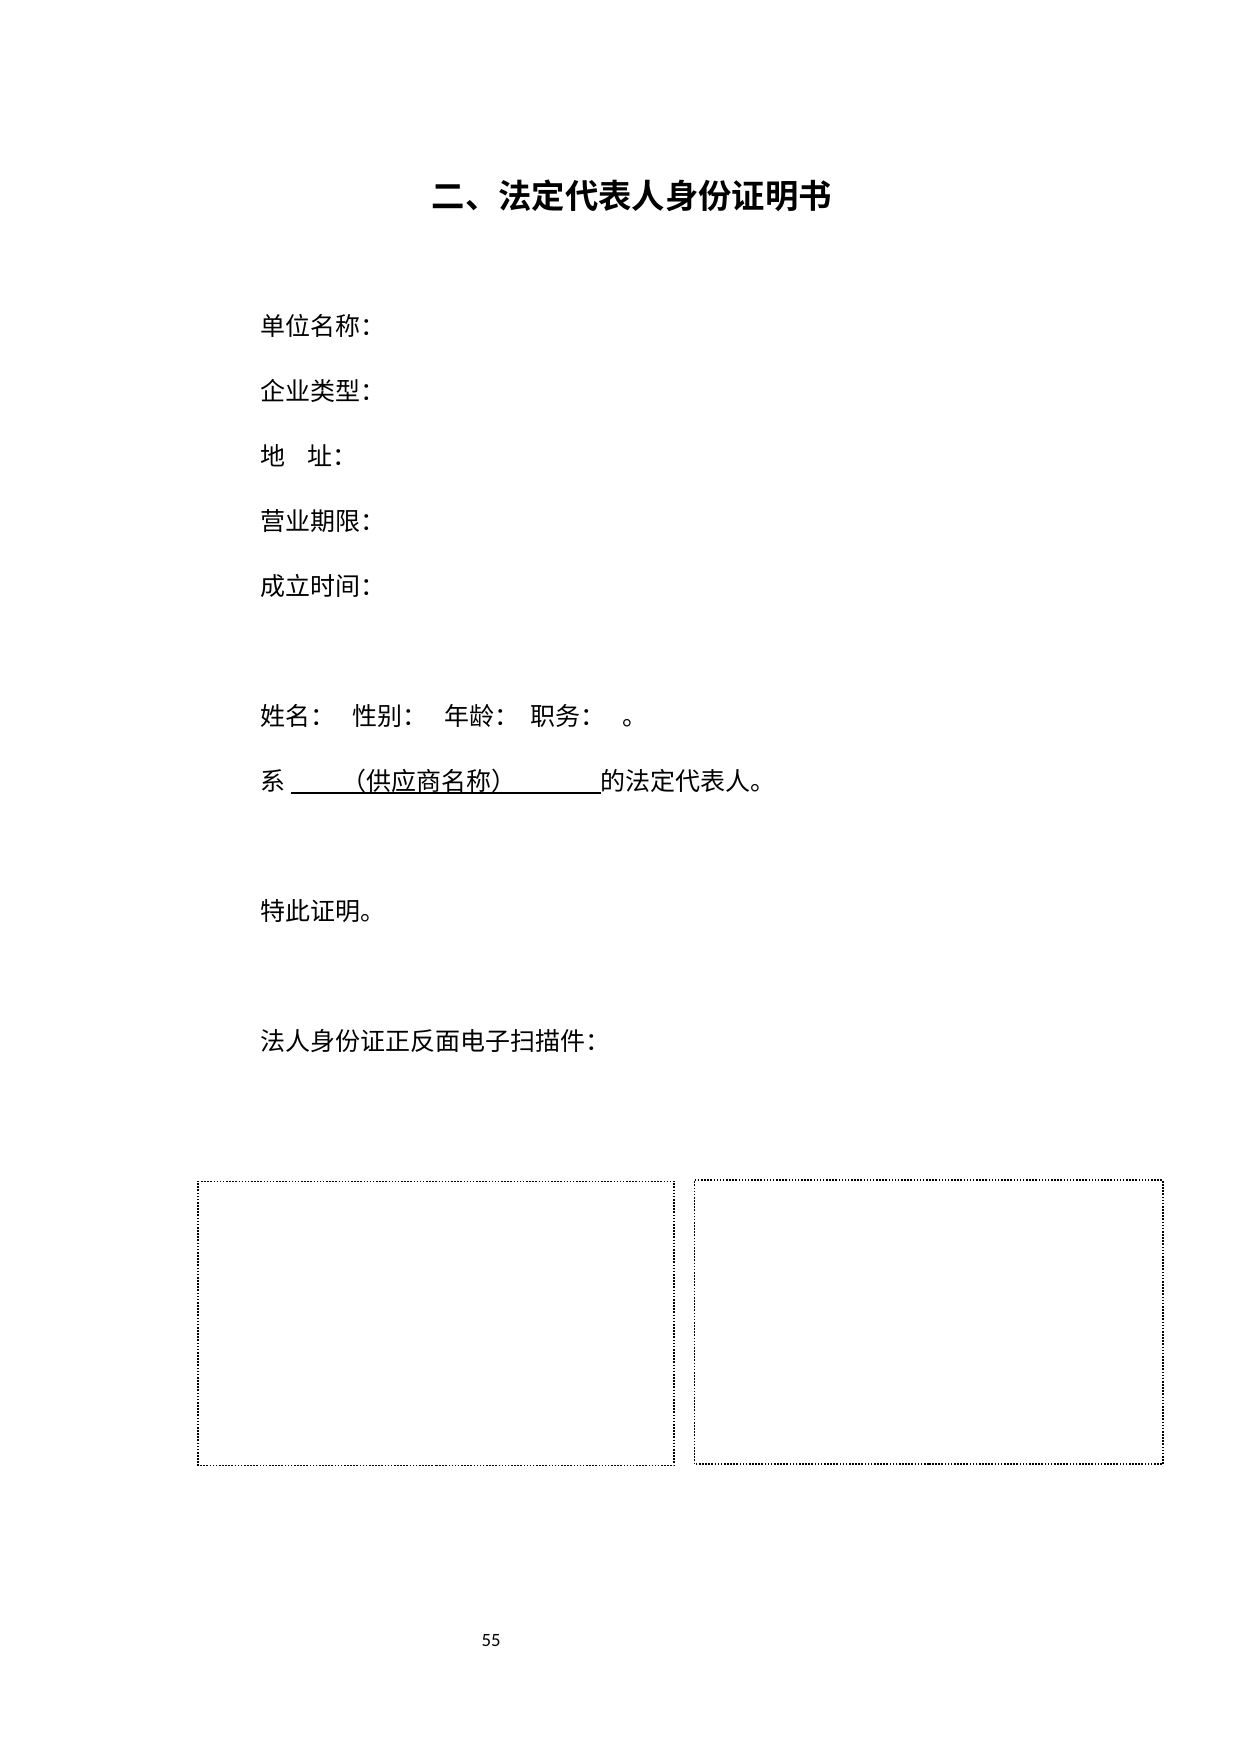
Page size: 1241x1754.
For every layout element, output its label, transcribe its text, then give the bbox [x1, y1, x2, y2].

text 企业类型： [210, 357, 1053, 422]
text 单位名称： [210, 292, 1053, 357]
text 成立时间： [210, 552, 1053, 617]
text 地 址： [210, 422, 1053, 487]
text 营业期限： [210, 487, 1053, 552]
text 特此证明。 [210, 877, 1053, 942]
text 姓名： 性别： 年龄： 职务： 。 [210, 682, 1053, 747]
text 系 （供应商名称） 的法定代表人。 [210, 747, 1053, 812]
text 法人身份证正反面电子扫描件： [210, 1007, 1053, 1072]
text 二、法定代表人身份证明书 [210, 162, 1053, 227]
